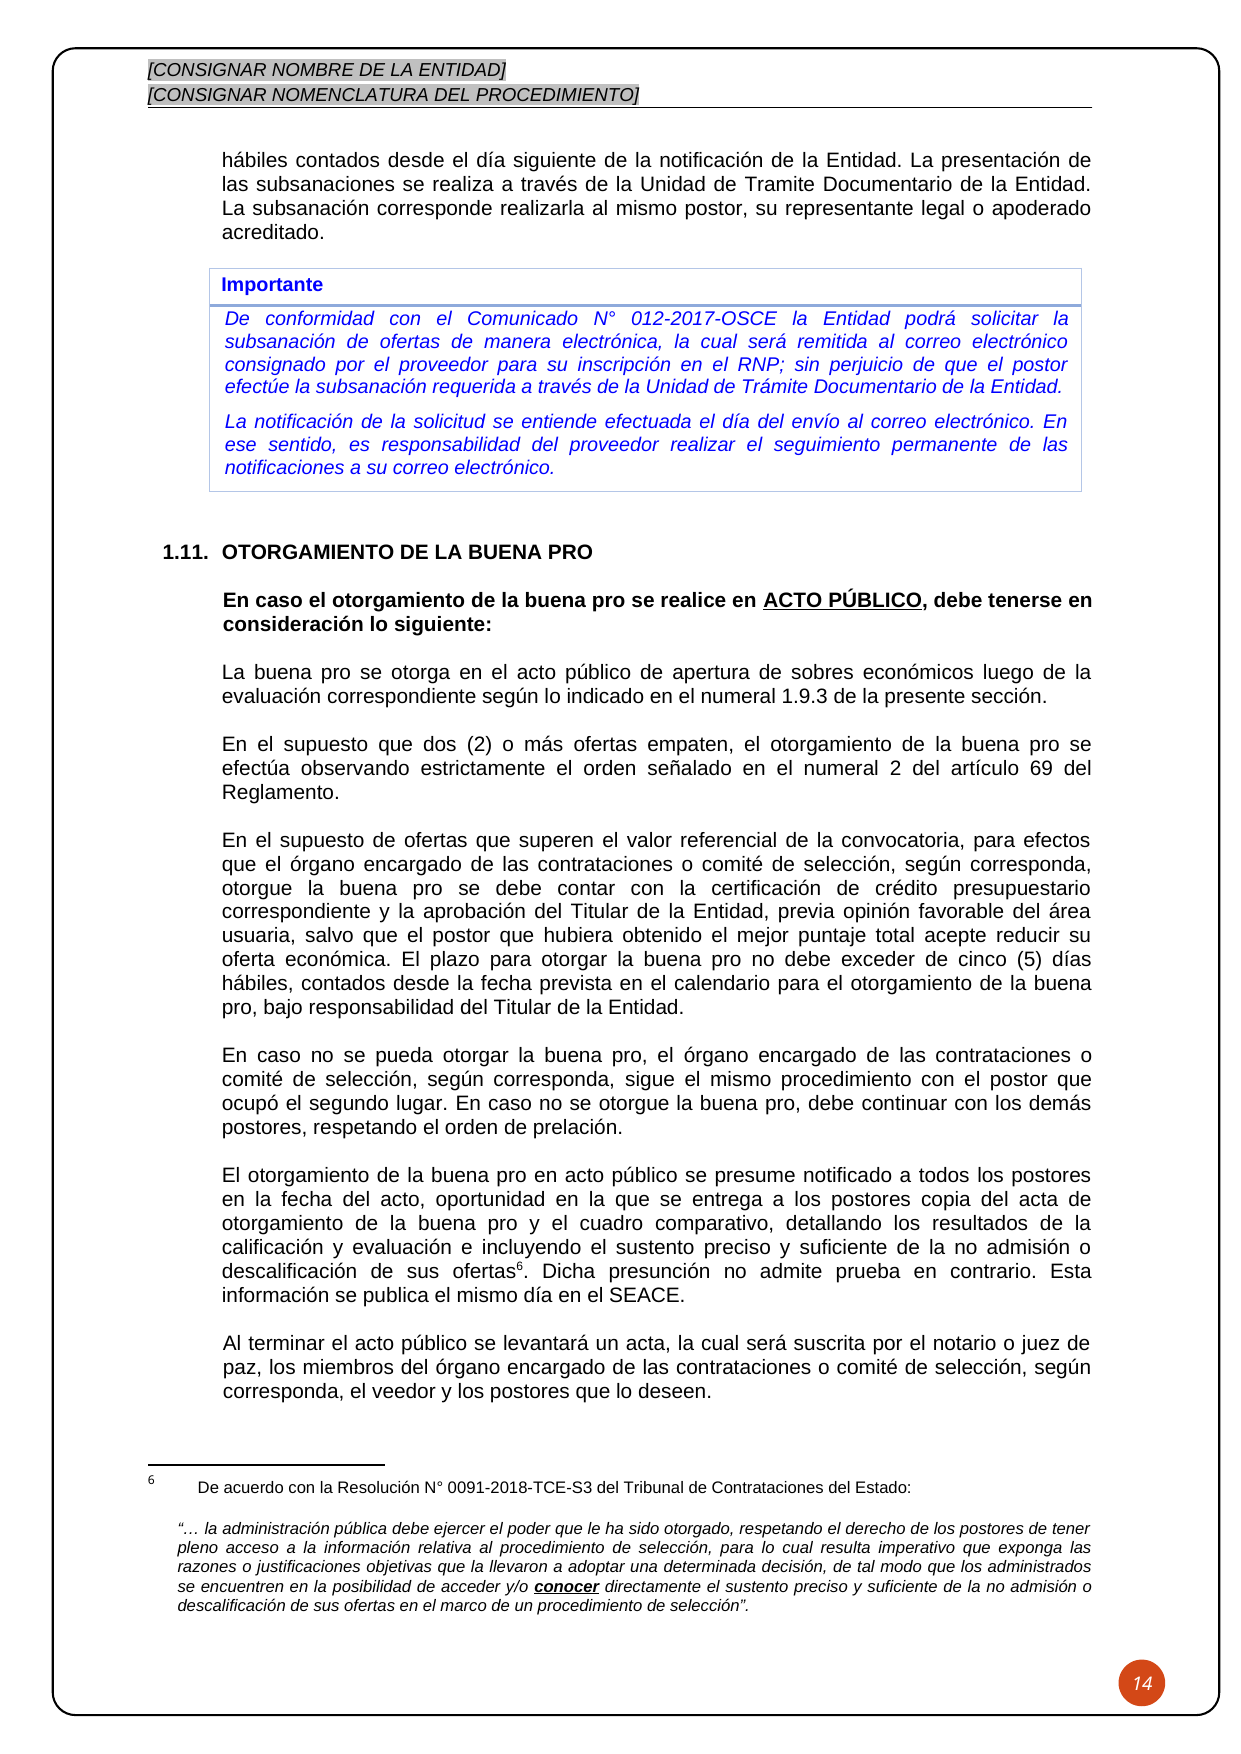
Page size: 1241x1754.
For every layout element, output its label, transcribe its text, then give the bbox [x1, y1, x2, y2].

table_cell De conformidad con el Comunicado N° 012-2017-OSCE la Entidad podrá solicitar la subsanación de ofertas de manera electrónica, la cual será remitida al correo electrónico consignado por el proveedor para su inscripción en el RNP; sin perjuicio de que el postor efectúe la subsanación requerida a través de la Unidad de Trámite Documentario de la Entidad. La notificación de la solicitud se entiende efectuada el día del envío al correo electrónico. En ese sentido, es responsabilidad del proveedor realizar el seguimiento permanente de las notificaciones a su correo electrónico. [210, 307, 1081, 491]
list OTORGAMIENTO DE LA BUENA PRO [162, 540, 1092, 564]
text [222, 148, 1092, 243]
text La buena pro se otorga en el acto público de apertura de sobres económicos luego de la evaluación correspondiente según lo indicado en el numeral 1.9.3 de la presente sección. [222, 660, 1092, 708]
table_header Importante [210, 269, 1081, 304]
list Al terminar el acto público se levantará un acta, la cual será suscrita por el notario o juez de paz, los miembros del órgano encargado de las contrataciones o comité de selección, según corresponda, el veedor y los postores que lo deseen. [223, 1331, 1092, 1402]
text El otorgamiento de la buena pro en acto público se presume notificado a todos los postores en la fecha del acto, oportunidad en la que se entrega a los postores copia del acta de otorgamiento de la buena pro y el cuadro comparativo, detallando los resultados de la calificación y evaluación e incluyendo el sustento preciso y suficiente de la no admisión o descalificación de sus ofertas. Dicha presunción no admite prueba en contrario. Esta información se publica el mismo día en el SEACE. [222, 1163, 1092, 1307]
text En caso no se pueda otorgar la buena pro, el órgano encargado de las contrataciones o comité de selección, según corresponda, sigue el mismo procedimiento con el postor que ocupó el segundo lugar. En caso no se otorgue la buena pro, debe continuar con los demás postores, respetando el orden de prelación. [222, 1043, 1092, 1139]
text En el supuesto que dos (2) o más ofertas empaten, el otorgamiento de la buena pro se efectúa observando estrictamente el orden señalado en el numeral 2 del artículo 69 del Reglamento. [222, 732, 1092, 803]
text En caso el otorgamiento de la buena pro se realice en ACTO PÚBLICO, debe tenerse en consideración lo siguiente: [223, 588, 1092, 636]
text En el supuesto de ofertas que superen el valor referencial de la convocatoria, para efectos que el órgano encargado de las contrataciones o comité de selección, según corresponda, otorgue la buena pro se debe contar con la certificación de crédito presupuestario correspondiente y la aprobación del Titular de la Entidad, previa opinión favorable del área usuaria, salvo que el postor que hubiera obtenido el mejor puntaje total acepte reducir su oferta económica. El plazo para otorgar la buena pro no debe exceder de cinco (5) días hábiles, contados desde la fecha prevista en el calendario para el otorgamiento de la buena pro, bajo responsabilidad del Titular de la Entidad. [222, 827, 1092, 1019]
